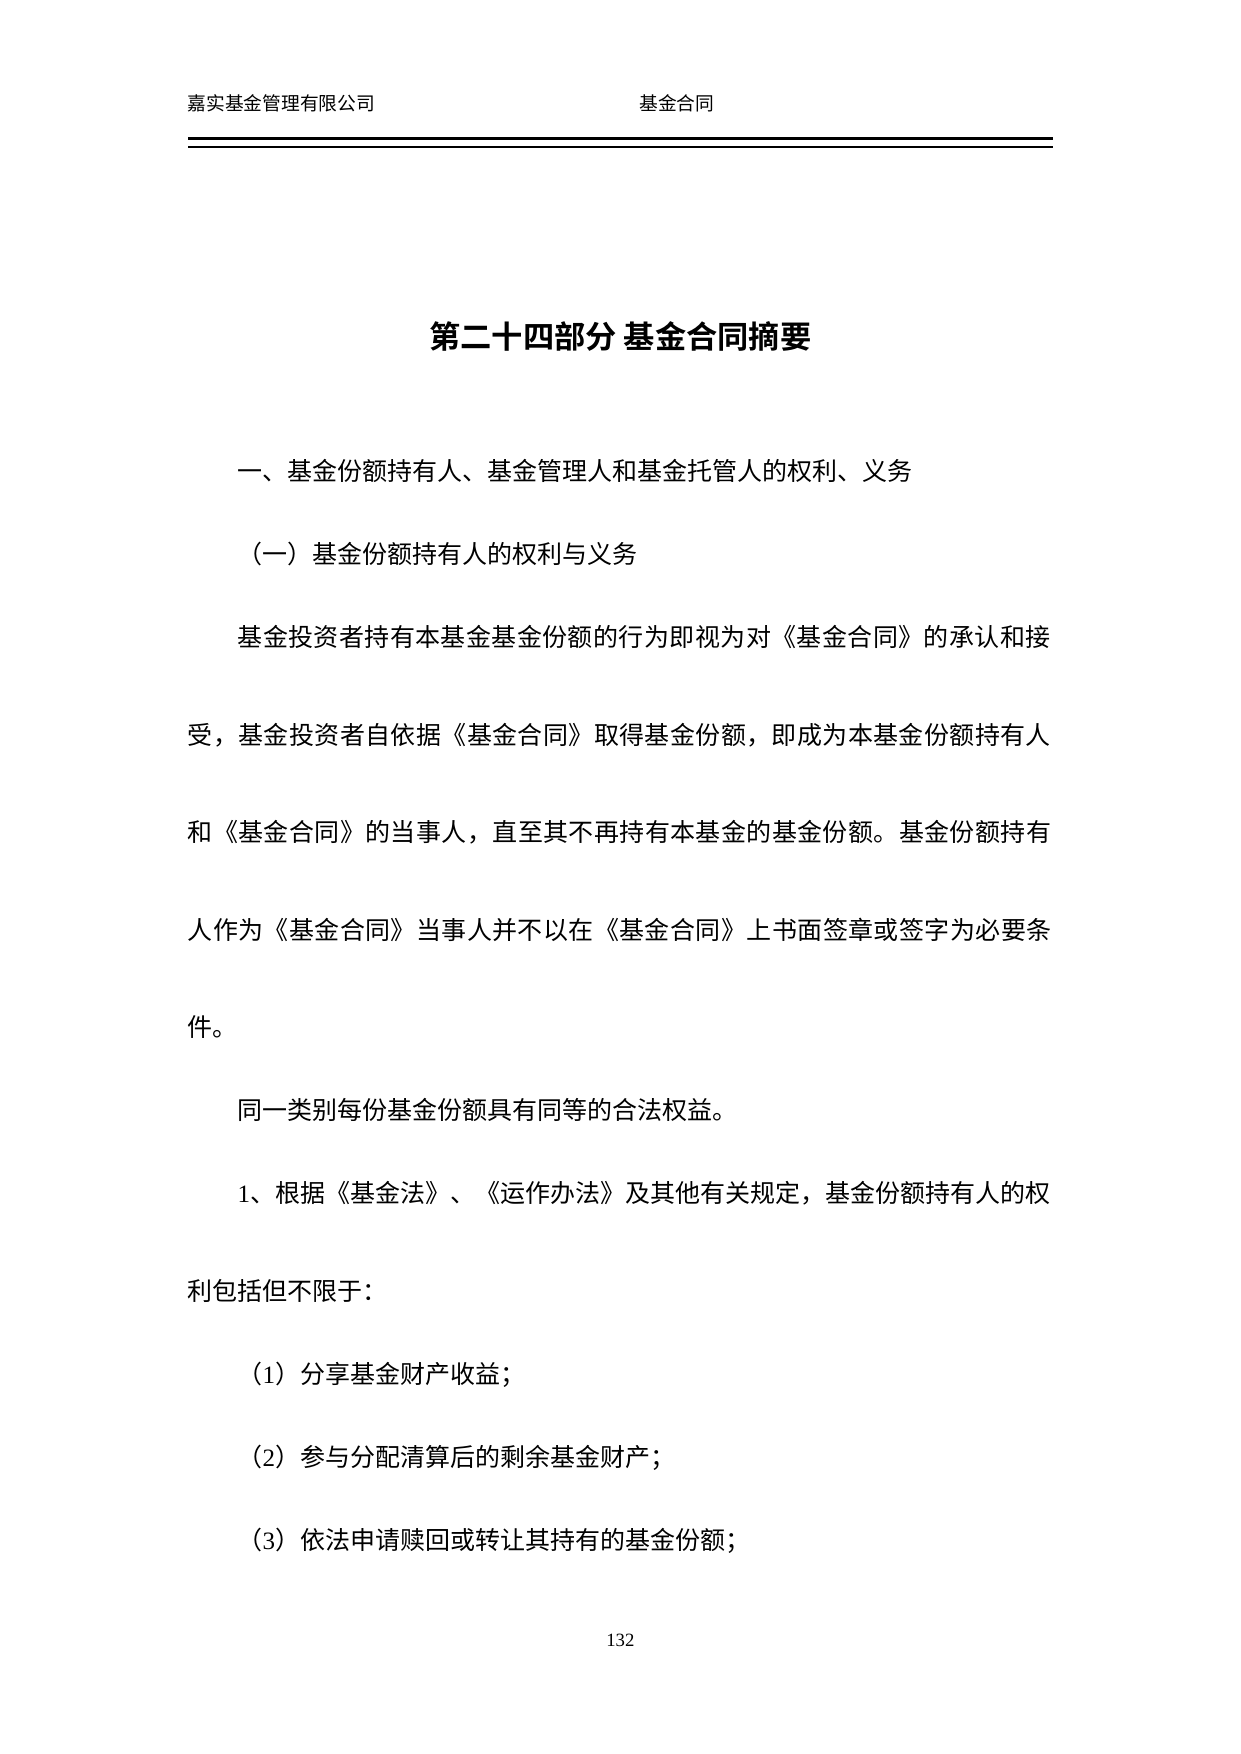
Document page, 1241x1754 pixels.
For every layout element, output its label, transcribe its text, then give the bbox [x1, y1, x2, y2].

text （2）参与分配清算后的剩余基金财产； [187, 1423, 1053, 1488]
text （3）依法申请赎回或转让其持有的基金份额； [187, 1506, 1053, 1571]
subtitle 第二十四部分 基金合同摘要 [187, 303, 1053, 368]
text 1、根据《基金法》、《运作办法》及其他有关规定，基金份额持有人的权利包括但不限于： [187, 1159, 1053, 1322]
text 同一类别每份基金份额具有同等的合法权益。 [187, 1076, 1053, 1141]
text 一、基金份额持有人、基金管理人和基金托管人的权利、义务 [187, 437, 1053, 502]
text 基金投资者持有本基金基金份额的行为即视为对《基金合同》的承认和接受，基金投资者自依据《基金合同》取得基金份额，即成为本基金份额持有人和《基金合同》的当事人，直至其不再持有本基金的基金份额。基金份额持有人作为《基金合同》当事人并不以在《基金合同》上书面签章或签字为必要条件。 [187, 603, 1053, 1058]
text （一）基金份额持有人的权利与义务 [187, 520, 1053, 585]
text （1）分享基金财产收益； [187, 1340, 1053, 1405]
